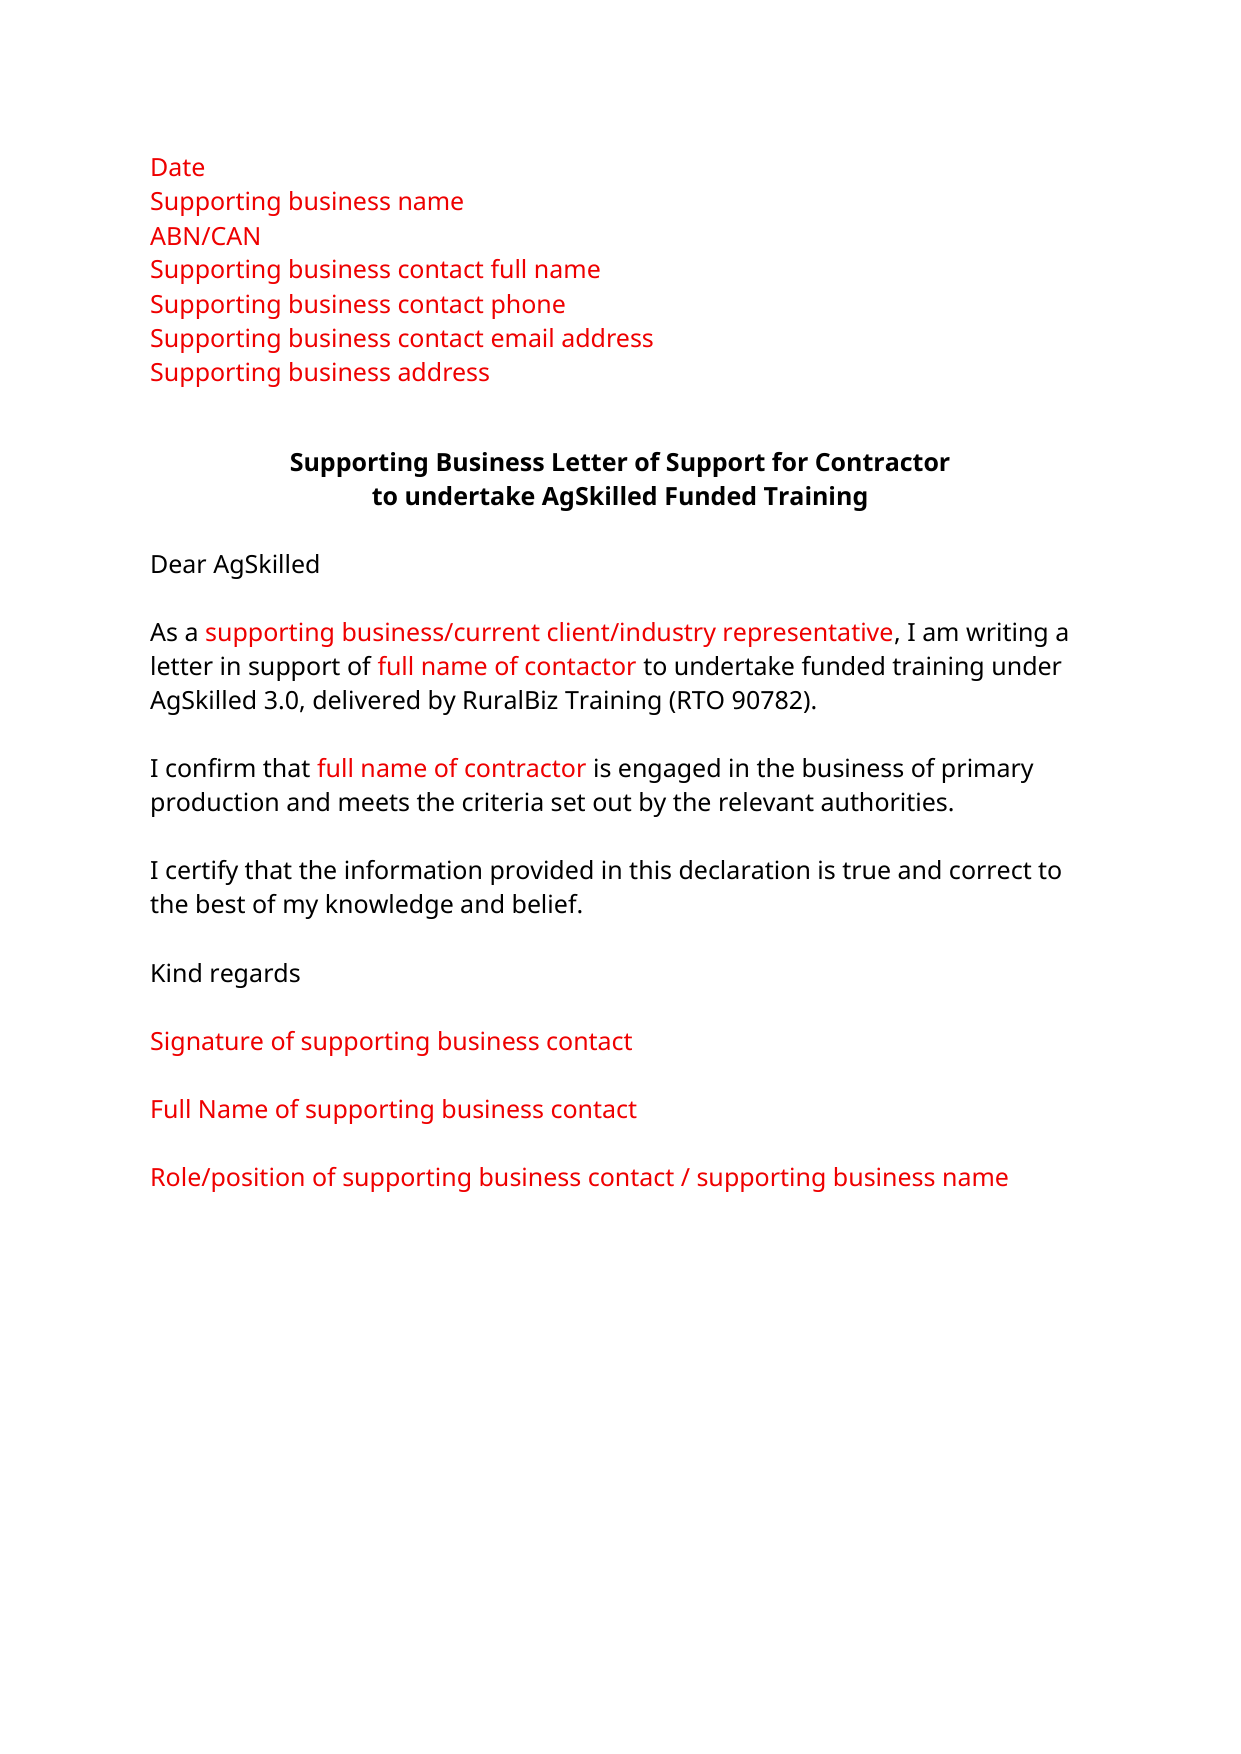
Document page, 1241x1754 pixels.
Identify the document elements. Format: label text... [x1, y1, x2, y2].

text I certify that the information provided in this declaration is true and correct to the best of my knowledge and belief. [150, 853, 1090, 921]
text Supporting Business Letter of Support for Contractor [150, 444, 1090, 478]
text Role/position of supporting business contact / supporting business name [150, 1159, 1090, 1194]
text to undertake AgSkilled Funded Training [150, 478, 1090, 512]
text Supporting business contact phone [150, 286, 1090, 320]
text Supporting business address [150, 354, 1090, 388]
text As a supporting business/current client/industry representative, I am writing a letter in support of full name of contactor to undertake funded training under AgSkilled 3.0, delivered by RuralBiz Training (RTO 90782). [150, 614, 1090, 717]
text Date [150, 150, 1090, 184]
text Supporting business contact full name [150, 252, 1090, 286]
text I confirm that full name of contractor is engaged in the business of primary production and meets the criteria set out by the relevant authorities. [150, 751, 1090, 819]
text Kind regards [150, 955, 1090, 989]
text ABN/CAN [150, 218, 1090, 252]
text Supporting business name [150, 184, 1090, 218]
text Full Name of supporting business contact [150, 1091, 1090, 1126]
text Supporting business contact email address [150, 320, 1090, 354]
text Dear AgSkilled [150, 546, 1090, 581]
text Signature of supporting business contact [150, 1023, 1090, 1057]
